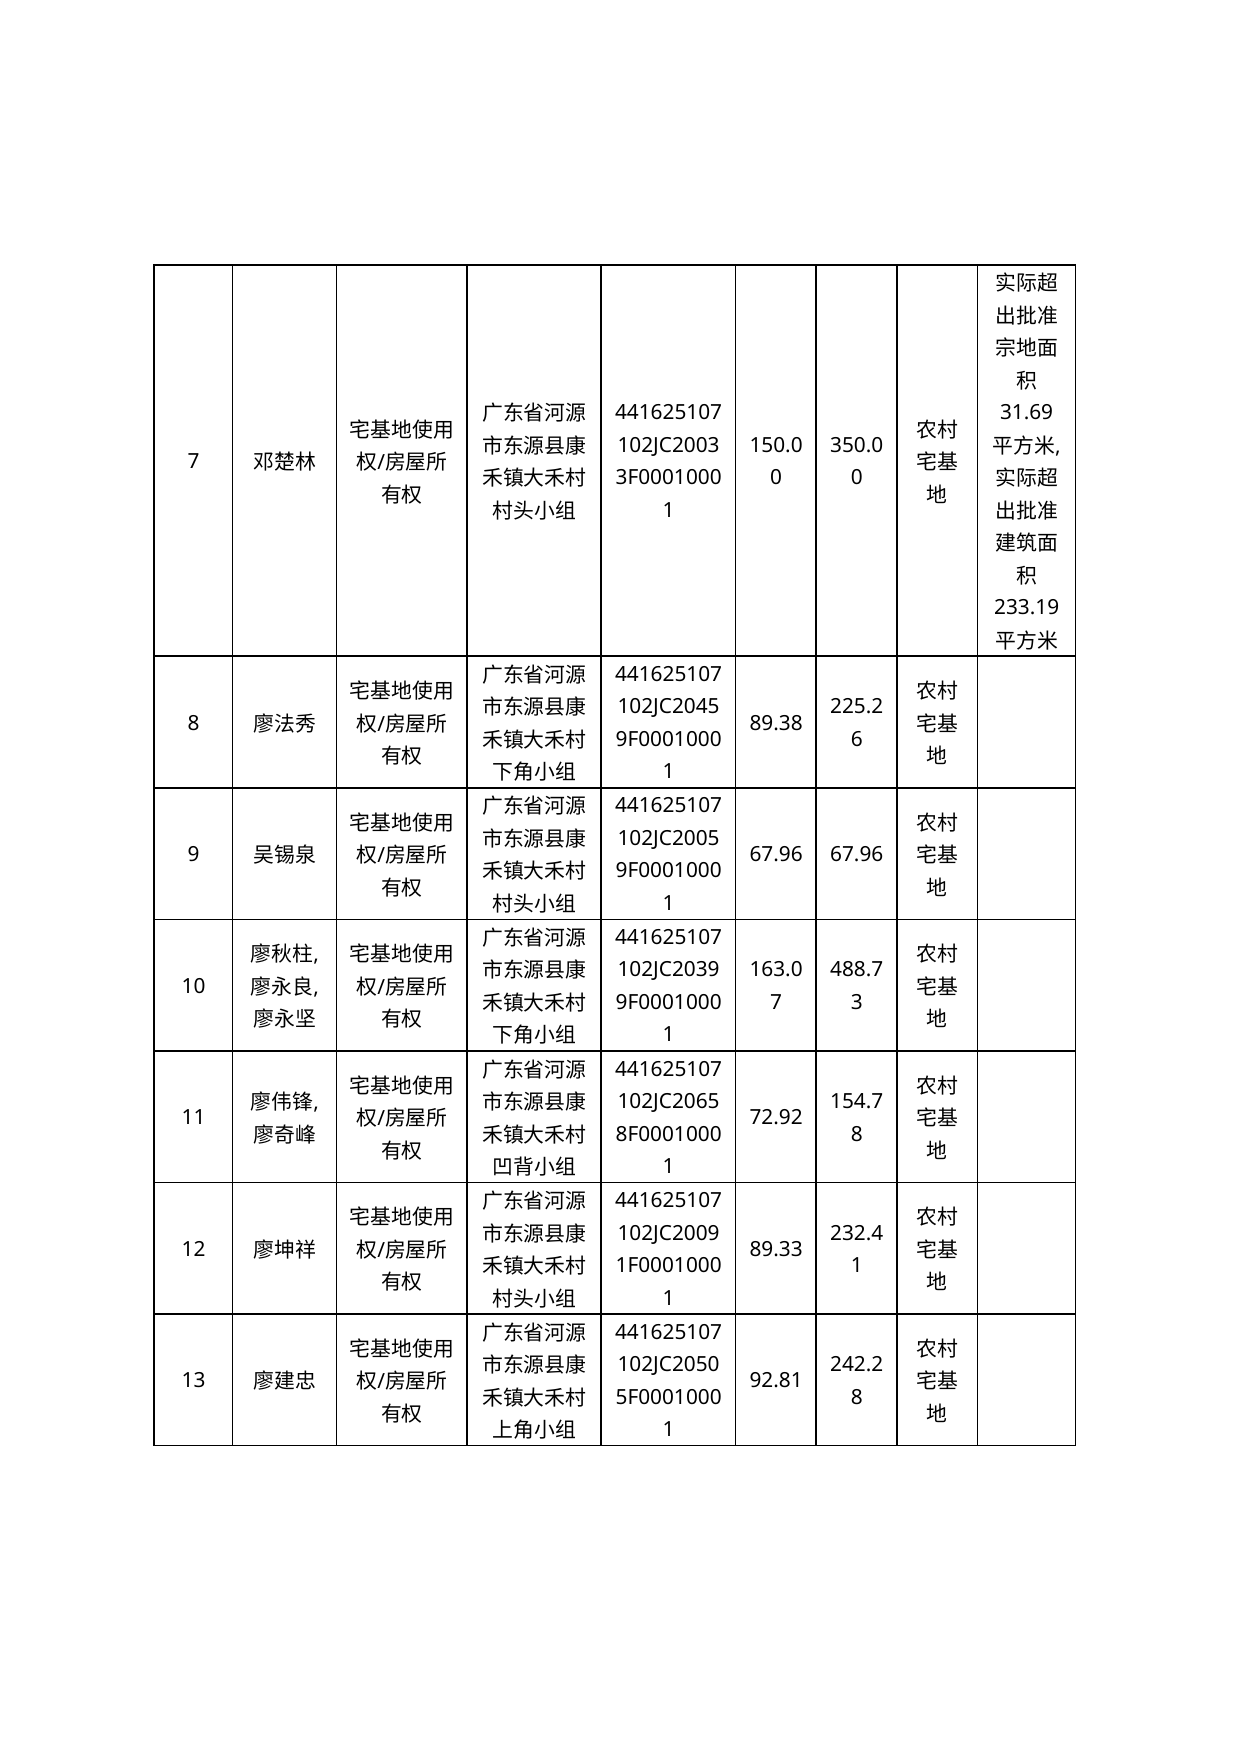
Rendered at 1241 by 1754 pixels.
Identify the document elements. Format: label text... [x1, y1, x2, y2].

table_cell [978, 789, 1075, 918]
table_cell 廖伟锋,廖奇峰 [233, 1052, 336, 1182]
table_cell 实际超出批准宗地面积31.69平方米,实际超出批准建筑面积233.19平方米 [978, 266, 1075, 655]
table_cell 农村宅基地 [898, 657, 977, 787]
table_cell [978, 657, 1075, 787]
table_cell 441625107102JC20459F00010001 [602, 657, 735, 787]
table_cell [978, 1315, 1075, 1445]
table_cell 广东省河源市东源县康禾镇大禾村上角小组 [468, 1315, 600, 1445]
table_cell 广东省河源市东源县康禾镇大禾村下角小组 [468, 657, 600, 787]
table_cell 广东省河源市东源县康禾镇大禾村村头小组 [468, 266, 600, 655]
table_cell 宅基地使用权/房屋所有权 [337, 1183, 466, 1313]
table_cell 225.26 [817, 657, 896, 787]
table_cell 农村宅基地 [898, 1183, 977, 1313]
table_cell 农村宅基地 [898, 1052, 977, 1182]
table_cell 宅基地使用权/房屋所有权 [337, 266, 466, 655]
table_cell 441625107102JC20399F00010001 [602, 920, 735, 1050]
table_cell 邓楚林 [233, 266, 336, 655]
table_cell 441625107102JC20033F00010001 [602, 266, 735, 655]
table_cell 12 [155, 1183, 232, 1313]
table_cell 8 [155, 657, 232, 787]
table_cell 宅基地使用权/房屋所有权 [337, 789, 466, 918]
table_cell 廖法秀 [233, 657, 336, 787]
table_cell 441625107102JC20059F00010001 [602, 789, 735, 918]
table_cell 廖坤祥 [233, 1183, 336, 1313]
table_cell 89.38 [736, 657, 815, 787]
table_cell 92.81 [736, 1315, 815, 1445]
table_cell 9 [155, 789, 232, 918]
table_cell 吴锡泉 [233, 789, 336, 918]
table_cell 441625107102JC20658F00010001 [602, 1052, 735, 1182]
table_cell 宅基地使用权/房屋所有权 [337, 1315, 466, 1445]
table_cell 89.33 [736, 1183, 815, 1313]
table_cell 441625107102JC20505F00010001 [602, 1315, 735, 1445]
table_cell 72.92 [736, 1052, 815, 1182]
table_cell 广东省河源市东源县康禾镇大禾村下角小组 [468, 920, 600, 1050]
table_cell 农村宅基地 [898, 789, 977, 918]
table_cell [978, 1183, 1075, 1313]
table_cell 宅基地使用权/房屋所有权 [337, 920, 466, 1050]
table_cell 7 [155, 266, 232, 655]
table_cell 广东省河源市东源县康禾镇大禾村村头小组 [468, 789, 600, 918]
table_cell 廖秋柱,廖永良,廖永坚 [233, 920, 336, 1050]
table_cell 150.00 [736, 266, 815, 655]
table_cell 11 [155, 1052, 232, 1182]
table_cell 242.28 [817, 1315, 896, 1445]
table_cell 农村宅基地 [898, 920, 977, 1050]
table_cell 广东省河源市东源县康禾镇大禾村村头小组 [468, 1183, 600, 1313]
table_cell 67.96 [817, 789, 896, 918]
table_cell 10 [155, 920, 232, 1050]
table_cell [978, 920, 1075, 1050]
table_cell 广东省河源市东源县康禾镇大禾村凹背小组 [468, 1052, 600, 1182]
table_cell 67.96 [736, 789, 815, 918]
table_cell 154.78 [817, 1052, 896, 1182]
table_cell 13 [155, 1315, 232, 1445]
table_cell 农村宅基地 [898, 1315, 977, 1445]
table_cell 农村宅基地 [898, 266, 977, 655]
table_cell 163.07 [736, 920, 815, 1050]
table_cell 廖建忠 [233, 1315, 336, 1445]
table_cell [978, 1052, 1075, 1182]
table_cell 441625107102JC20091F00010001 [602, 1183, 735, 1313]
table_cell 232.41 [817, 1183, 896, 1313]
table_cell 宅基地使用权/房屋所有权 [337, 1052, 466, 1182]
table_cell 350.00 [817, 266, 896, 655]
table_cell 488.73 [817, 920, 896, 1050]
table_cell 宅基地使用权/房屋所有权 [337, 657, 466, 787]
